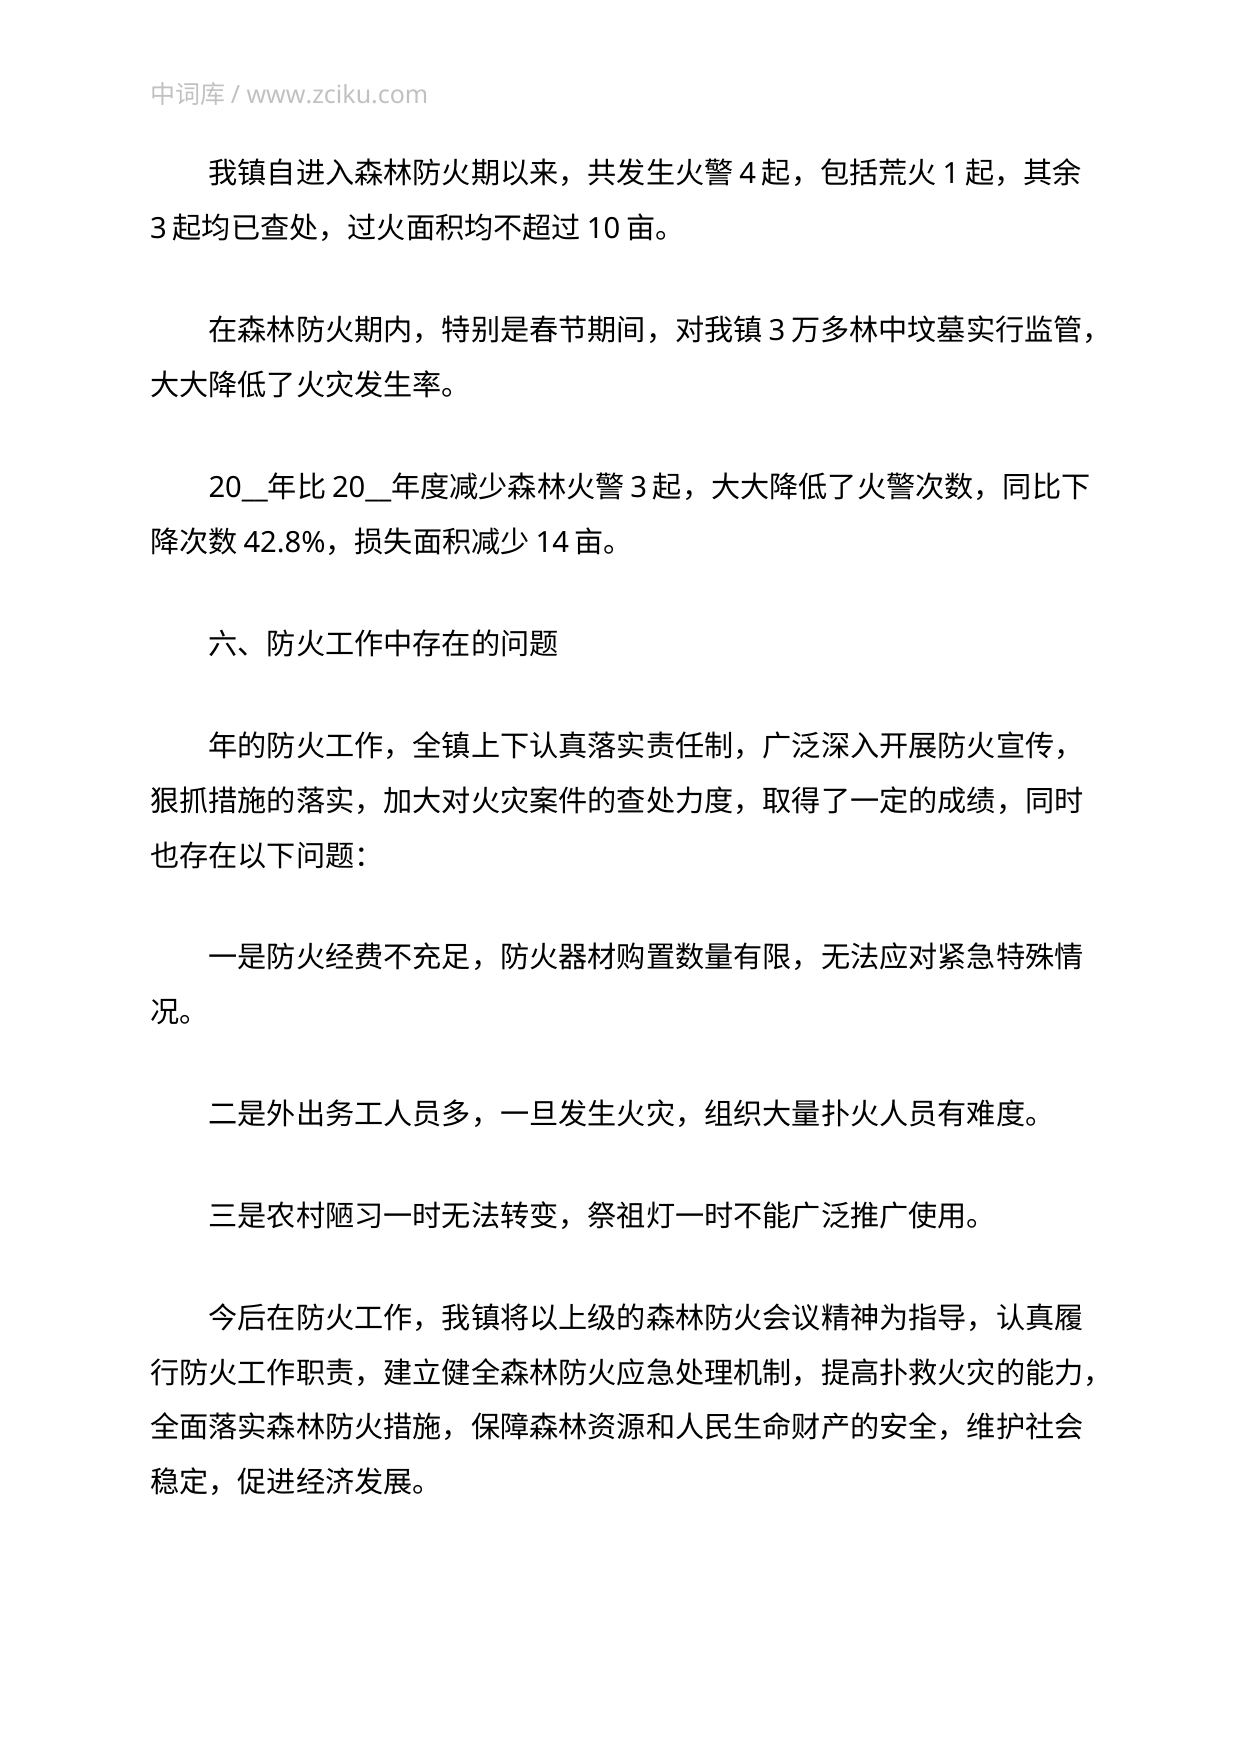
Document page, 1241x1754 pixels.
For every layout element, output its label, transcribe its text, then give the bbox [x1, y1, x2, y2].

text 六、防火工作中存在的问题 [150, 621, 1090, 663]
text 一是防火经费不充足，防火器材购置数量有限，无法应对紧急特殊情况。 [150, 934, 1090, 1031]
text 在森林防火期内，特别是春节期间，对我镇3万多林中坟墓实行监管，大大降低了火灾发生率。 [150, 307, 1090, 404]
text 年的防火工作，全镇上下认真落实责任制，广泛深入开展防火宣传，狠抓措施的落实，加大对火灾案件的查处力度，取得了一定的成绩，同时也存在以下问题： [150, 722, 1090, 874]
text 我镇自进入森林防火期以来，共发生火警4起，包括荒火1起，其余3起均已查处，过火面积均不超过10亩。 [150, 150, 1090, 247]
text 二是外出务工人员多，一旦发生火灾，组织大量扑火人员有难度。 [150, 1091, 1090, 1133]
text 三是农村陋习一时无法转变，祭祖灯一时不能广泛推广使用。 [150, 1192, 1090, 1235]
text 20__年比20__年度减少森林火警3起，大大降低了火警次数，同比下降次数42.8%，损失面积减少14亩。 [150, 464, 1090, 561]
text 今后在防火工作，我镇将以上级的森林防火会议精神为指导，认真履行防火工作职责，建立健全森林防火应急处理机制，提高扑救火灾的能力，全面落实森林防火措施，保障森林资源和人民生命财产的安全，维护社会稳定，促进经济发展。 [150, 1294, 1090, 1501]
